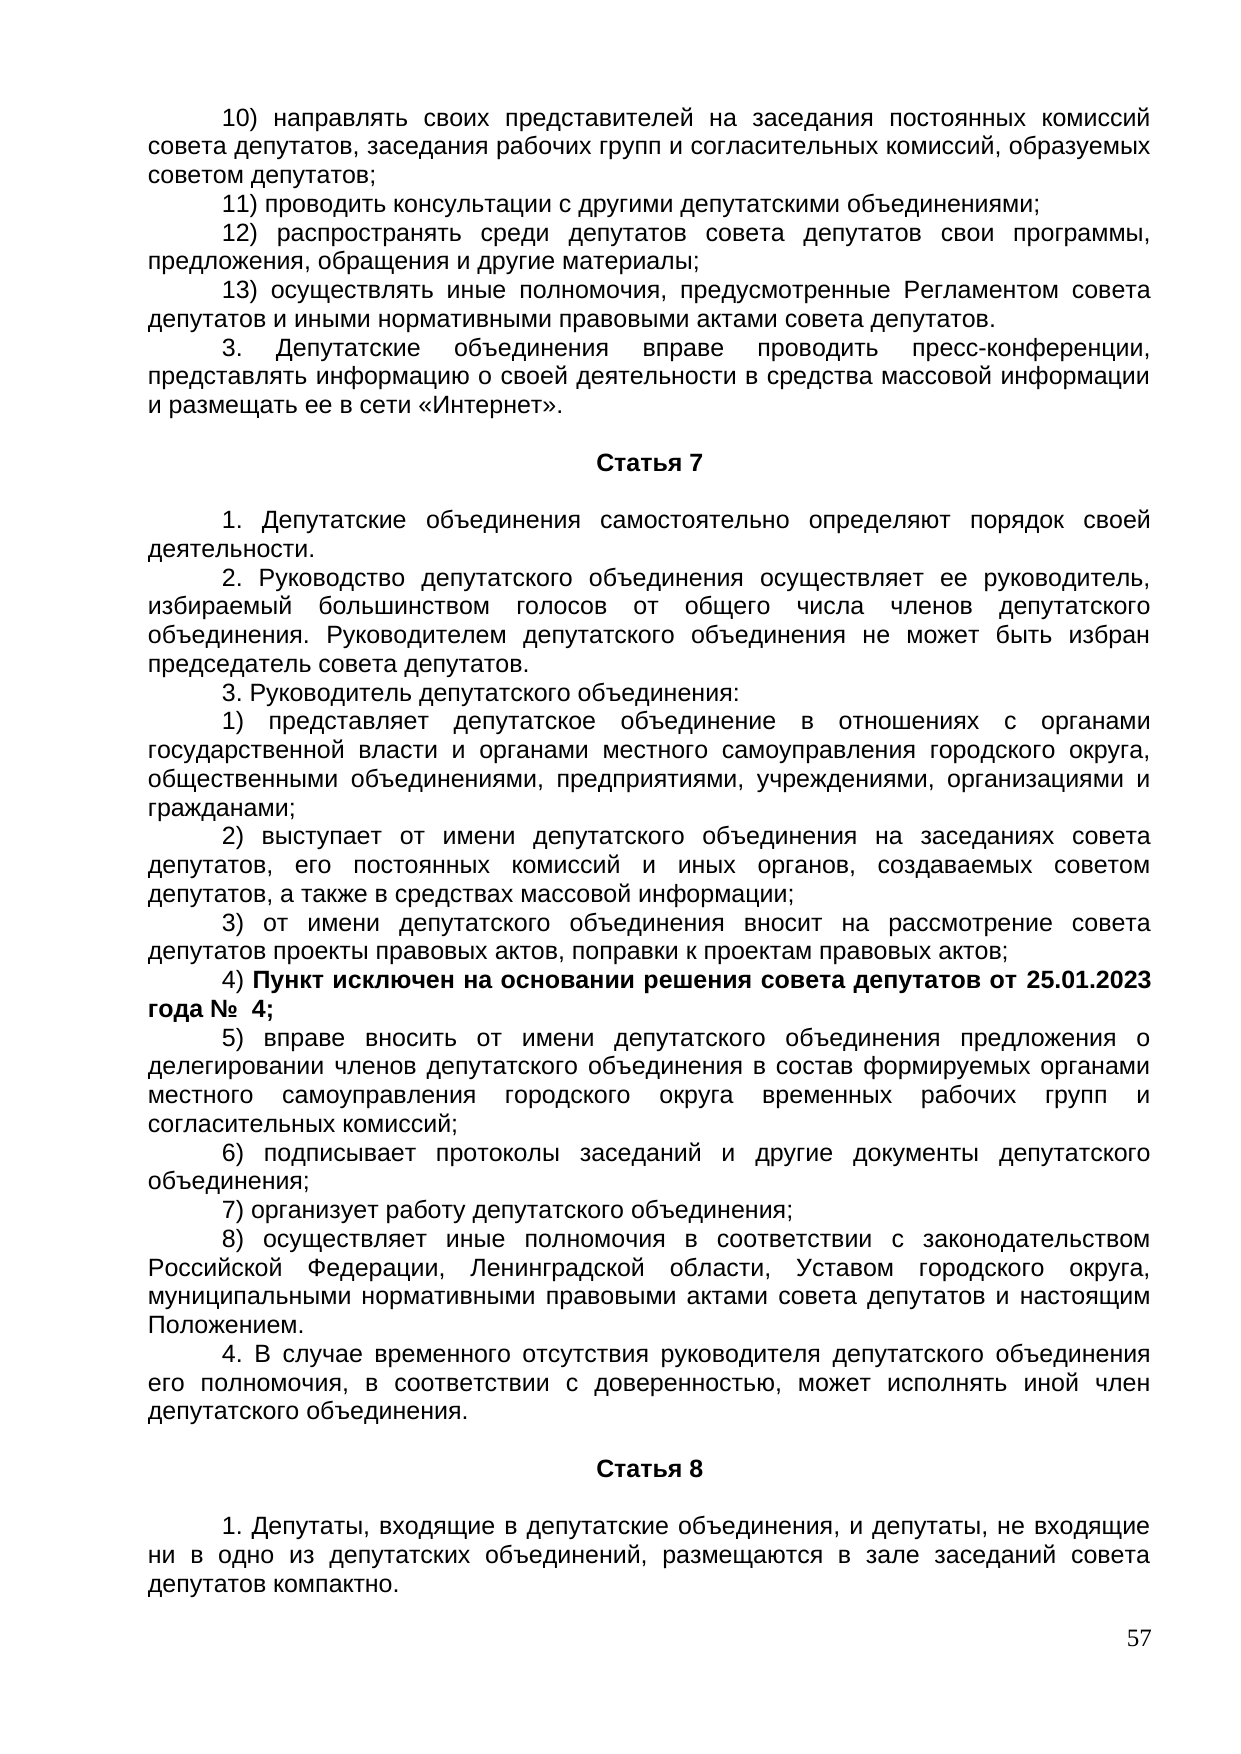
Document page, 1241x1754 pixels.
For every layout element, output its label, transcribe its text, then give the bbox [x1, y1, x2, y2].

subtitle Статья 8 [148, 1454, 1152, 1483]
text 13) осуществлять иные полномочия, предусмотренные Регламентом совета депутатов и иными нормативными правовыми актами совета депутатов. [148, 275, 1152, 333]
subtitle 4. В случае временного отсутствия руководителя депутатского объединения его полномочия, в соответствии с доверенностью, может исполнять иной член депутатского объединения. [148, 1339, 1152, 1425]
subtitle 2) выступает от имени депутатского объединения на заседаниях совета депутатов, его постоянных комиссий и иных органов, создаваемых советом депутатов, а также в средствах массовой информации; [148, 821, 1152, 908]
subtitle 7) организует работу депутатского объединения; [148, 1195, 1152, 1224]
subtitle 8) осуществляет иные полномочия в соответствии с законодательством Российской Федерации, Ленинградской области, Уставом городского округа, муниципальными нормативными правовыми актами совета депутатов и настоящим Положением. [148, 1224, 1152, 1339]
text 12) распространять среди депутатов совета депутатов свои программы, предложения, обращения и другие материалы; [148, 218, 1152, 275]
text 10) направлять своих представителей на заседания постоянных комиссий совета депутатов, заседания рабочих групп и согласительных комиссий, образуемых советом депутатов; [148, 103, 1152, 189]
subtitle 4) Пункт исключен на основании решения совета депутатов от 25.01.2023 года № 4; [148, 965, 1152, 1023]
text 11) проводить консультации с другими депутатскими объединениями; [148, 189, 1152, 218]
subtitle 1. Депутатские объединения самостоятельно определяют порядок своей деятельности. [148, 505, 1152, 563]
subtitle Статья 7 [148, 448, 1152, 476]
text 3. Депутатские объединения вправе проводить пресс-конференции, представлять информацию о своей деятельности в средства массовой информации и размещать ее в сети «Интернет». [148, 333, 1152, 419]
subtitle 1) представляет депутатское объединение в отношениях с органами государственной власти и органами местного самоуправления городского округа, общественными объединениями, предприятиями, учреждениями, организациями и гражданами; [148, 706, 1152, 821]
subtitle 6) подписывает протоколы заседаний и другие документы депутатского объединения; [148, 1138, 1152, 1195]
subtitle 5) вправе вносить от имени депутатского объединения предложения о делегировании членов депутатского объединения в состав формируемых органами местного самоуправления городского округа временных рабочих групп и согласительных комиссий; [148, 1023, 1152, 1138]
subtitle 2. Руководство депутатского объединения осуществляет ее руководитель, избираемый большинством голосов от общего числа членов депутатского объединения. Руководителем депутатского объединения не может быть избран председатель совета депутатов. [148, 563, 1152, 678]
subtitle 3) от имени депутатского объединения вносит на рассмотрение совета депутатов проекты правовых актов, поправки к проектам правовых актов; [148, 908, 1152, 965]
text 1. Депутаты, входящие в депутатские объединения, и депутаты, не входящие ни в одно из депутатских объединений, размещаются в зале заседаний совета депутатов компактно. [148, 1511, 1152, 1598]
subtitle 3. Руководитель депутатского объединения: [148, 678, 1152, 706]
